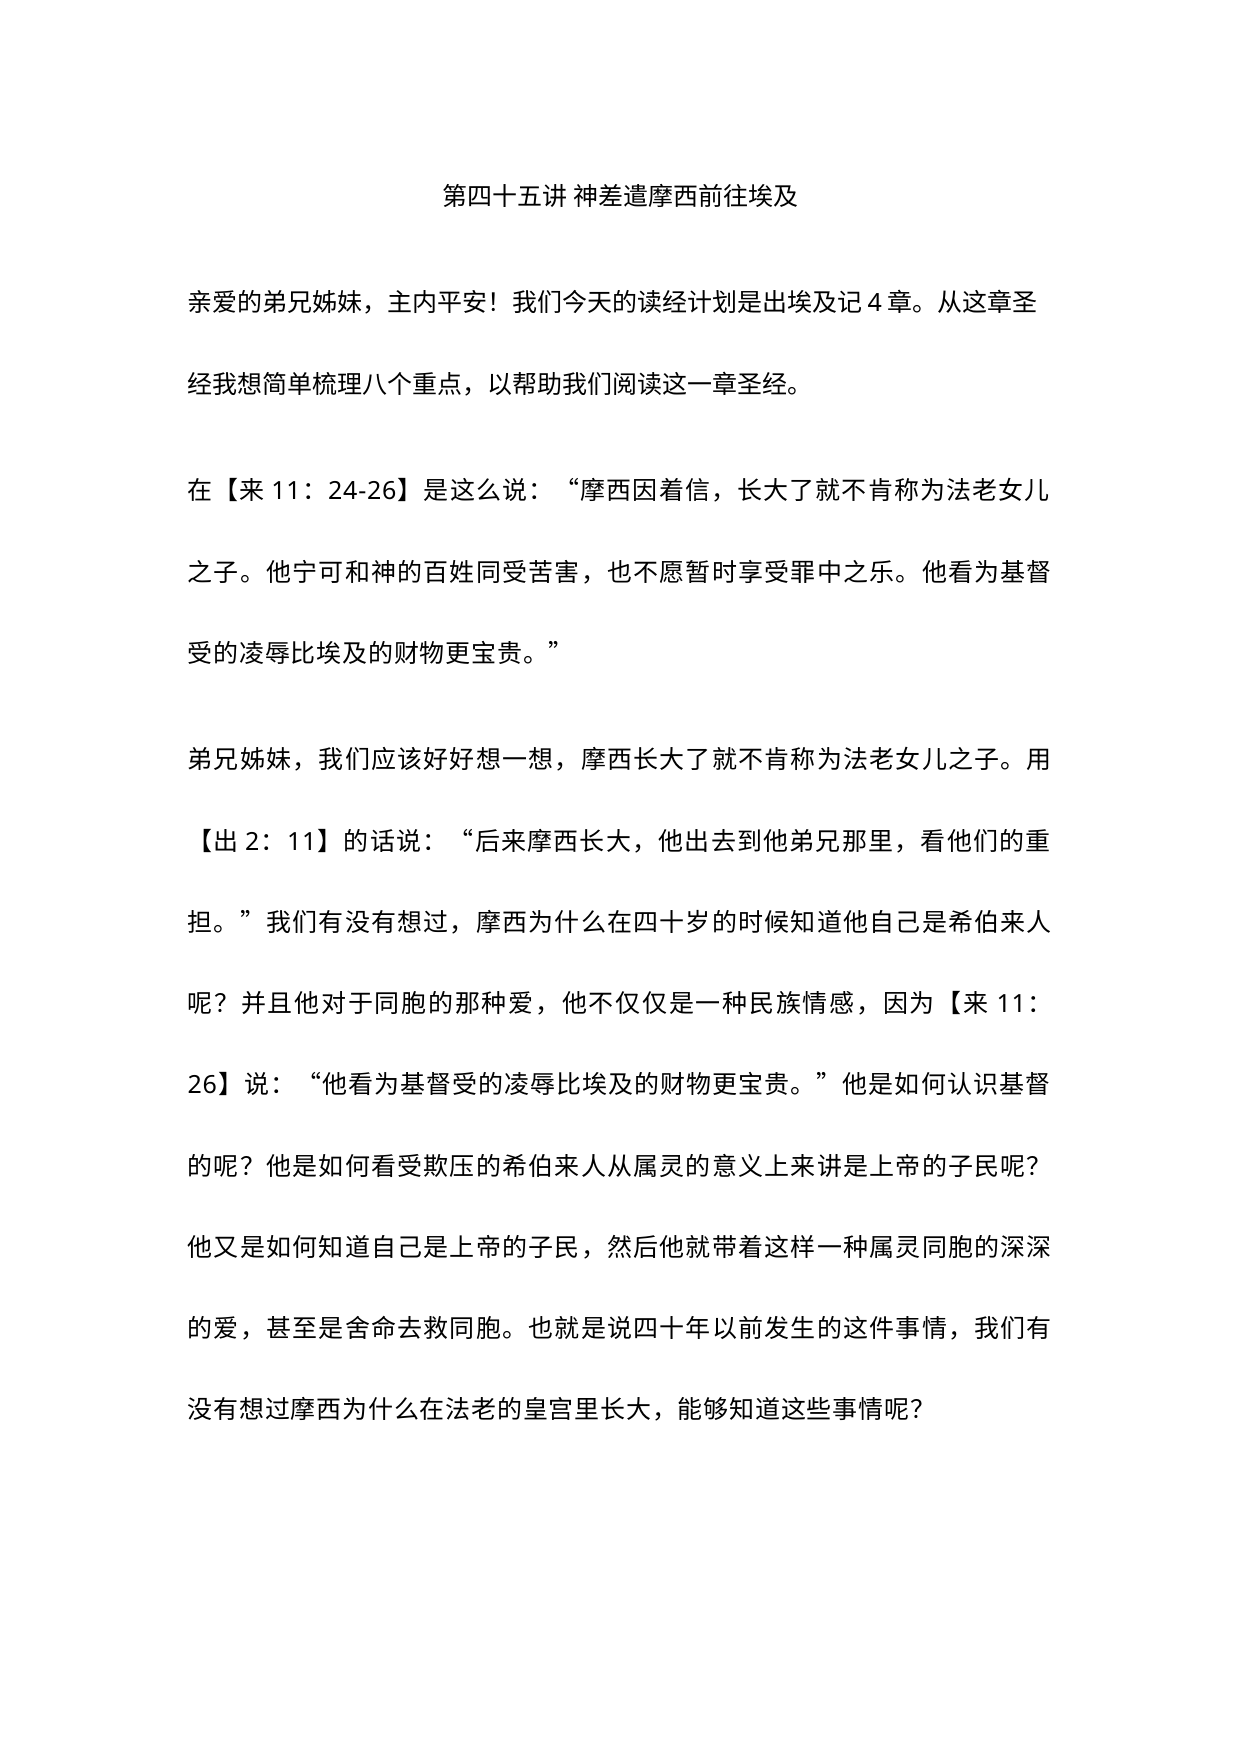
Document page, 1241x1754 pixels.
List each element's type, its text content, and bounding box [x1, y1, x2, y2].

text 第四十五讲 神差遣摩西前往埃及 [187, 162, 1053, 227]
text 在【来11：24-26】是这么说：“摩西因着信，长大了就不肯称为法老女儿之子。他宁可和神的百姓同受苦害，也不愿暂时享受罪中之乐。他看为基督受的凌辱比埃及的财物更宝贵。” [187, 456, 1053, 684]
text 弟兄姊妹，我们应该好好想一想，摩西长大了就不肯称为法老女儿之子。用【出2：11】的话说：“后来摩西长大，他出去到他弟兄那里，看他们的重担。”我们有没有想过，摩西为什么在四十岁的时候知道他自己是希伯来人呢？并且他对于同胞的那种爱，他不仅仅是一种民族情感，因为【来11：26】说：“他看为基督受的凌辱比埃及的财物更宝贵。”他是如何认识基督的呢？他是如何看受欺压的希伯来人从属灵的意义上来讲是上帝的子民呢？他又是如何知道自己是上帝的子民，然后他就带着这样一种属灵同胞的深深的爱，甚至是舍命去救同胞。也就是说四十年以前发生的这件事情，我们有没有想过摩西为什么在法老的皇宫里长大，能够知道这些事情呢？ [187, 725, 1053, 1440]
text 亲爱的弟兄姊妹，主内平安！我们今天的读经计划是出埃及记4章。从这章圣经我想简单梳理八个重点，以帮助我们阅读这一章圣经。 [187, 268, 1053, 415]
